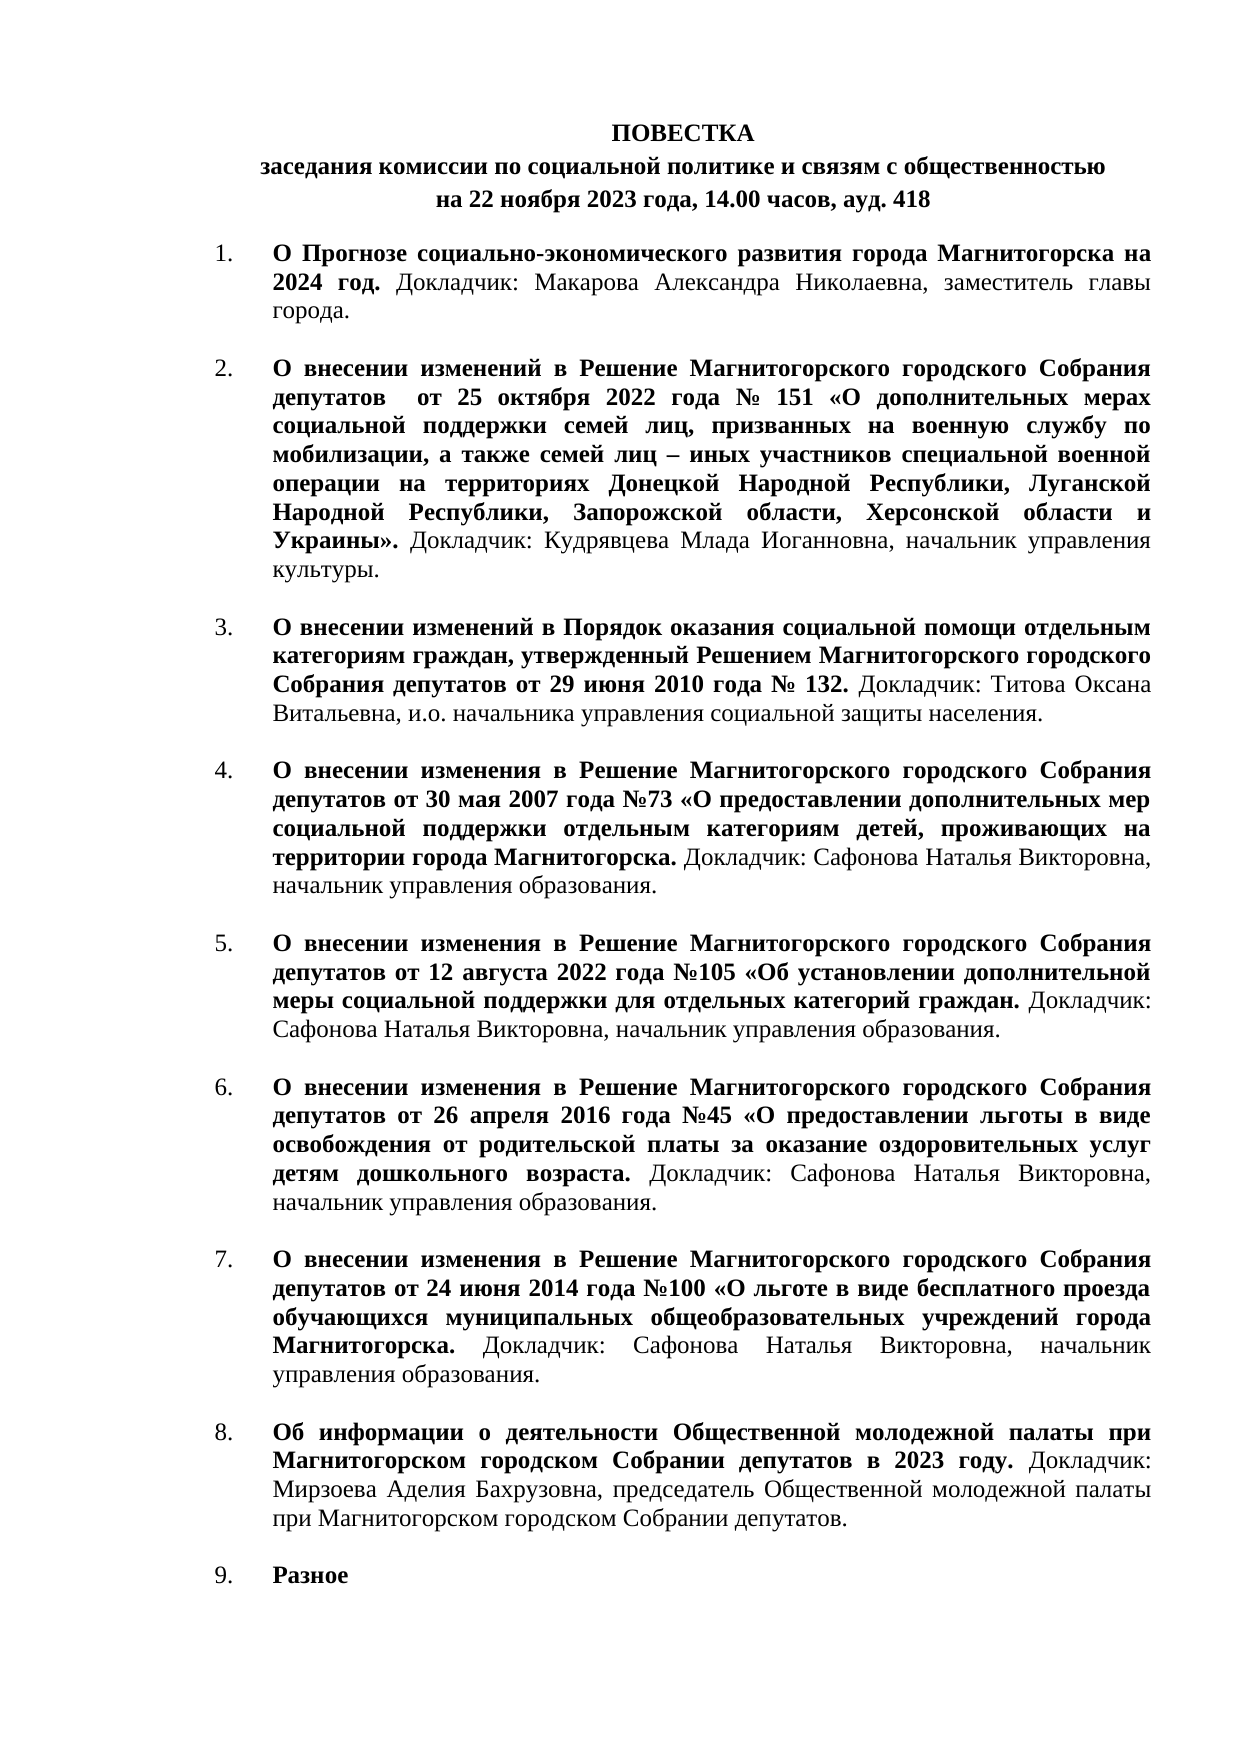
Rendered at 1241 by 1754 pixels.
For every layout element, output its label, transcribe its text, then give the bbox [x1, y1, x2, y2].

list О внесении изменения в Решение Магнитогорского городского Собрания депутатов от 30 мая 2007 года №73 «О предоставлении дополнительных мер социальной поддержки отдельным категориям детей, проживающих на территории города Магнитогорска. Докладчик: Сафонова Наталья Викторовна, начальник управления образования. [214, 756, 1152, 899]
text ПОВЕСТКА [214, 118, 1152, 147]
list О внесении изменений в Порядок оказания социальной помощи отдельным категориям граждан, утвержденный Решением Магнитогорского городского Собрания депутатов от 29 июня 2010 года № 132. Докладчик: Титова Оксана Витальевна, и.о. начальника управления социальной защиты населения. [214, 612, 1152, 727]
list О внесении изменения в Решение Магнитогорского городского Собрания депутатов от 12 августа 2022 года №105 «Об установлении дополнительной меры социальной поддержки для отдельных категорий граждан. Докладчик: Сафонова Наталья Викторовна, начальник управления образования. [214, 928, 1152, 1043]
list Об информации о деятельности Общественной молодежной палаты при Магнитогорском городском Собрании депутатов в 2023 году. Докладчик: Мирзоева Аделия Бахрузовна, председатель Общественной молодежной палаты при Магнитогорском городском Собрании депутатов. [214, 1417, 1152, 1532]
list Разное [214, 1561, 1152, 1589]
text заседания комиссии по социальной политике и связям с общественностью [214, 151, 1152, 180]
text на 22 ноября 2023 года, 14.00 часов, ауд. 418 [214, 184, 1152, 213]
list О внесении изменения в Решение Магнитогорского городского Собрания депутатов от 24 июня 2014 года №100 «О льготе в виде бесплатного проезда обучающихся муниципальных общеобразовательных учреждений города Магнитогорска. Докладчик: Сафонова Наталья Викторовна, начальник управления образования. [214, 1244, 1152, 1388]
list О внесении изменений в Решение Магнитогорского городского Собрания депутатов от 25 октября 2022 года № 151 «О дополнительных мерах социальной поддержки семей лиц, призванных на военную службу по мобилизации, а также семей лиц – иных участников специальной военной операции на территориях Донецкой Народной Республики, Луганской Народной Республики, Запорожской области, Херсонской области и Украины». Докладчик: Кудрявцева Млада Иоганновна, начальник управления культуры. [214, 353, 1152, 583]
list О Прогнозе социально-экономического развития города Магнитогорска на 2024 год. Докладчик: Макарова Александра Николаевна, заместитель главы города. [214, 238, 1152, 324]
list О внесении изменения в Решение Магнитогорского городского Собрания депутатов от 26 апреля 2016 года №45 «О предоставлении льготы в виде освобождения от родительской платы за оказание оздоровительных услуг детям дошкольного возраста. Докладчик: Сафонова Наталья Викторовна, начальник управления образования. [214, 1072, 1152, 1216]
